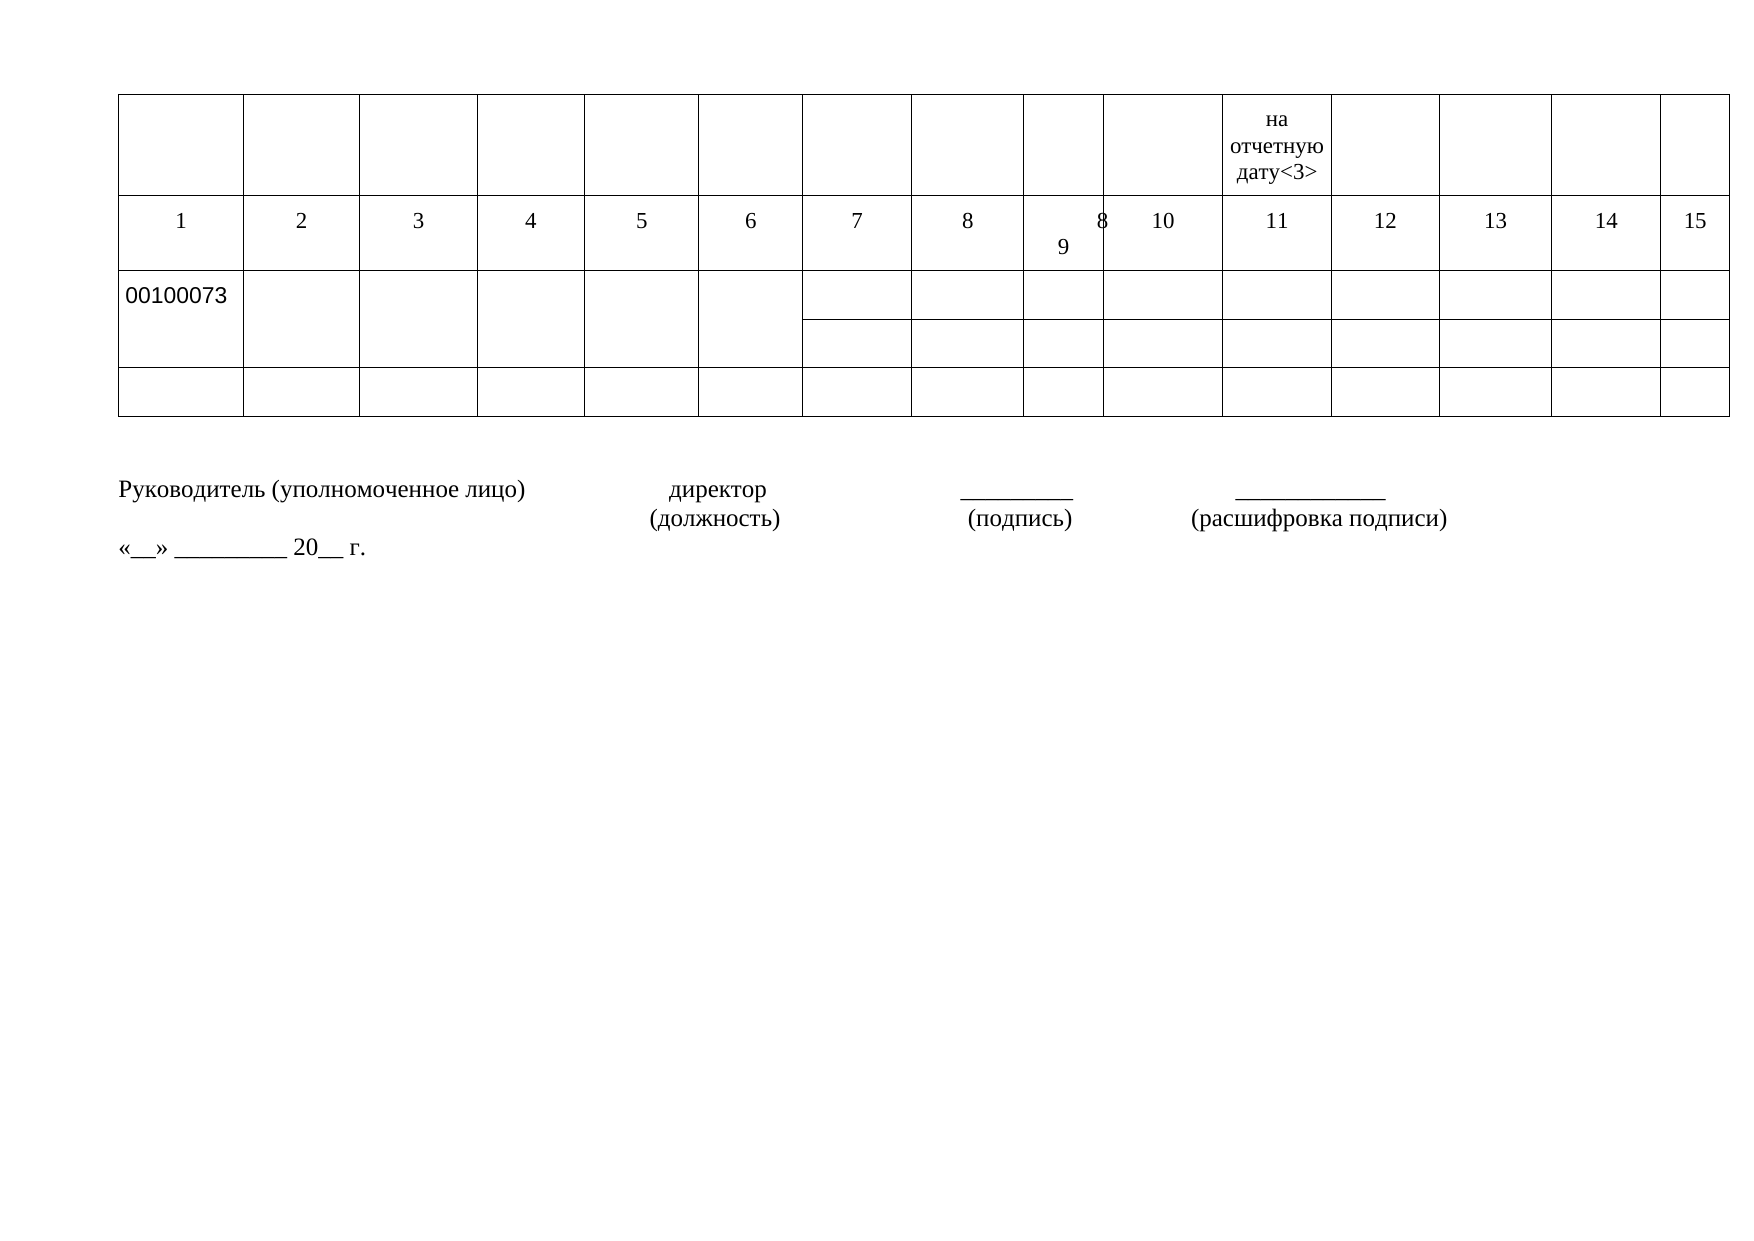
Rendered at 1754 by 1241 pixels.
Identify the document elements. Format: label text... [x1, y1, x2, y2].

table_cell [912, 271, 1023, 319]
table_cell 5 [585, 196, 698, 270]
table_cell 8 [912, 196, 1023, 270]
table_cell 14 [1552, 196, 1660, 270]
table_cell [244, 368, 359, 416]
table_cell [1104, 271, 1222, 319]
table_cell 12 [1332, 196, 1439, 270]
table_cell 89 [1024, 196, 1103, 270]
table_cell [1661, 271, 1729, 319]
table_cell [803, 95, 911, 195]
table_cell [1552, 95, 1660, 195]
table_cell [699, 368, 802, 416]
table_cell [1024, 368, 1103, 416]
table_cell [699, 271, 802, 367]
table_cell [478, 368, 584, 416]
table_cell 10 [1104, 196, 1222, 270]
table_cell 13 [1440, 196, 1551, 270]
table_cell [1661, 95, 1729, 195]
table_cell 15 [1661, 196, 1729, 270]
table_cell 00100073 [119, 271, 243, 367]
table_cell [1104, 368, 1222, 416]
table_cell 6 [699, 196, 802, 270]
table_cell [1332, 95, 1439, 195]
table_cell [1223, 320, 1331, 367]
table_cell 1 [119, 196, 243, 270]
table_cell [1661, 320, 1729, 367]
table_cell [1332, 320, 1439, 367]
table_cell 2 [244, 196, 359, 270]
table_cell [1661, 368, 1729, 416]
table_cell [912, 320, 1023, 367]
table_cell [119, 95, 243, 195]
table_cell [360, 271, 477, 367]
table_cell [585, 271, 698, 367]
table_cell [1440, 368, 1551, 416]
table_cell [1223, 368, 1331, 416]
table_cell 7 [803, 196, 911, 270]
table_cell [585, 368, 698, 416]
table_cell [1223, 271, 1331, 319]
table_cell [119, 368, 243, 416]
table_cell [1440, 95, 1551, 195]
table_cell [803, 368, 911, 416]
text (должность) (подпись) (расшифровка подписи) [118, 503, 1636, 532]
table_cell [1552, 271, 1660, 319]
table_cell [360, 368, 477, 416]
table_cell [244, 271, 359, 367]
table_cell [1024, 271, 1103, 319]
table_cell 3 [360, 196, 477, 270]
table_cell [1332, 271, 1439, 319]
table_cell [1223, 95, 1331, 195]
table_cell [1104, 320, 1222, 367]
table_cell [912, 368, 1023, 416]
text Руководитель (уполномоченное лицо) директор _________ ____________ [118, 474, 1636, 503]
table_cell [803, 271, 911, 319]
table_cell [803, 320, 911, 367]
table_cell [1552, 320, 1660, 367]
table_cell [1104, 95, 1222, 195]
table_cell [1332, 368, 1439, 416]
table_cell 4 [478, 196, 584, 270]
table_cell [1440, 271, 1551, 319]
table_cell 11 [1223, 196, 1331, 270]
table_cell [1024, 320, 1103, 367]
table_cell [1440, 320, 1551, 367]
text «__» _________ 20__ г. [118, 532, 1636, 561]
table_cell [478, 271, 584, 367]
table_cell [1552, 368, 1660, 416]
